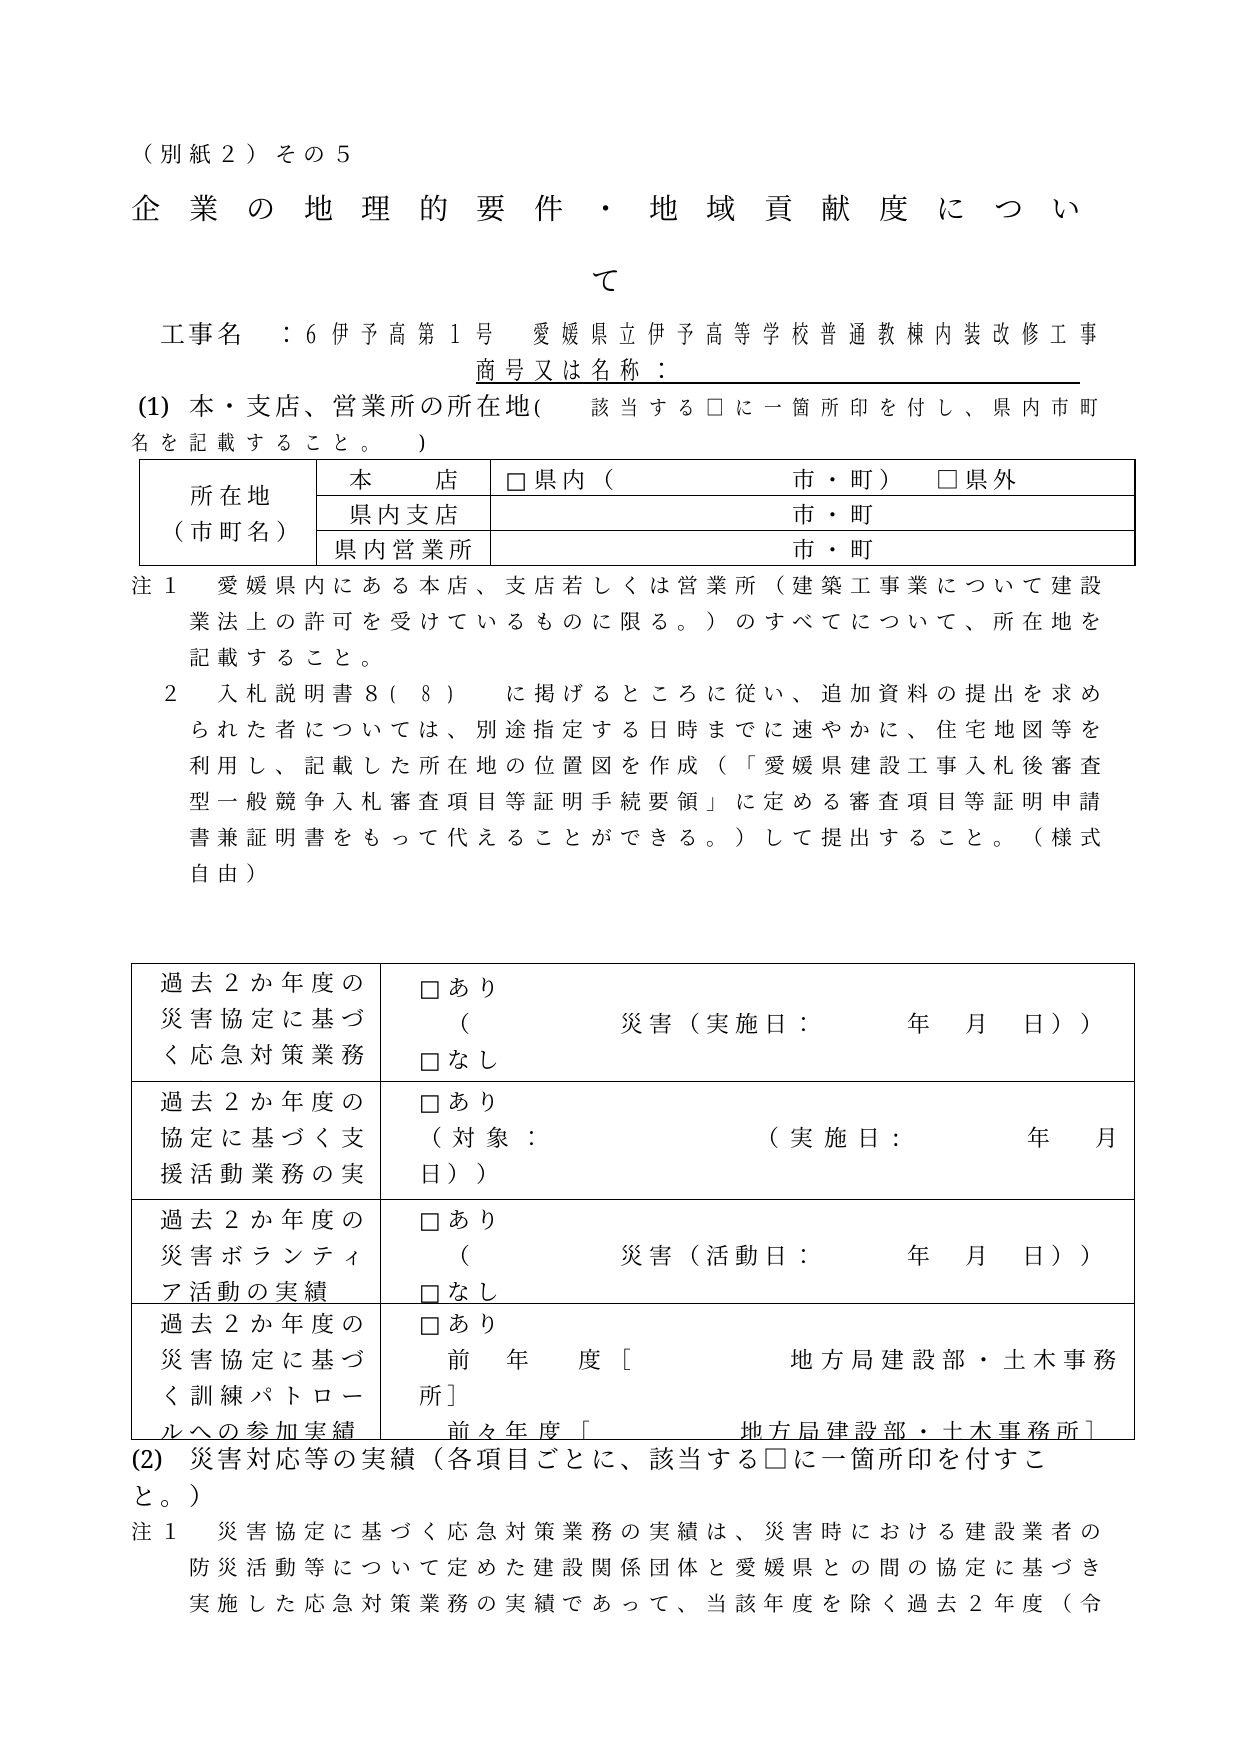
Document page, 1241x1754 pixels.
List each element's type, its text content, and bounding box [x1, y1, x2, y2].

table_cell 市・町 [491, 531, 1134, 565]
table_cell □あり （ 災害（活動日： 年 月 日）） □なし [381, 1200, 1134, 1303]
text (2)災害対応等の実績（各項目ごとに、該当する□に一箇所印を付すこと。） [131, 1440, 1109, 1512]
table_header 本 店 [317, 460, 490, 494]
text 企業の地理的要件・地域貢献度について [131, 171, 1109, 315]
table_cell □あり （対象： （実施日: 年 月 日）） □なし [381, 1082, 1134, 1199]
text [131, 1512, 1109, 1620]
table_header 過去２か年度の 災害協定に基づく応急対策業務の実績 [132, 964, 380, 1081]
table_header □あり （ 災害（実施日： 年 月 日）） □なし [381, 964, 1134, 1081]
text (1)本・支店、営業所の所在地(該当する□に一箇所印を付し、県内市町名を記載すること。) [131, 387, 1109, 459]
table_cell 過去２か年度の 災害ボランティア活動の実績 [132, 1200, 380, 1303]
text 注１ 愛媛県内にある本店、支店若しくは営業所（建築工事業について建設業法上の許可を受けているものに限る。）のすべてについて、所在地を記載すること。 [131, 566, 1109, 674]
table_cell 市・町 [491, 496, 1134, 530]
table_cell 過去２か年度の協定に基づく支援活動業務の実績 [132, 1082, 380, 1199]
text （別紙２）その５ [131, 135, 1109, 171]
text 工事名 ：６伊予高第１号 愛媛県立伊予高等学校普通教棟内装改修工事 [131, 315, 1109, 351]
text ２ 入札説明書８(８)に掲げるところに従い、追加資料の提出を求められた者については、別途指定する日時までに速やかに、住宅地図等を利用し、記載した所在地の位置図を作成（「愛媛県建設工事入札後審査型一般競争入札審査項目等証明手続要領」に定める審査項目等証明申請書兼証明書をもって代えることができる。）して提出すること。（様式自由） [131, 674, 1109, 891]
table_cell 県内支店 [317, 496, 490, 530]
text 商号又は名称： [131, 351, 1109, 387]
table_header 所在地 （市町名） [140, 460, 316, 565]
table_cell 県内営業所 [317, 531, 490, 565]
table_header □県内（ 市・町） □県外 [491, 460, 1134, 494]
table_cell □あり 前年度［ 地方局建設部・土木事務所］ 前々年度［ 地方局建設部・土木事務所］ □なし [381, 1304, 1134, 1439]
table_cell 過去２か年度の災害協定に基づく訓練パトロールへの参加実績 [132, 1304, 380, 1439]
